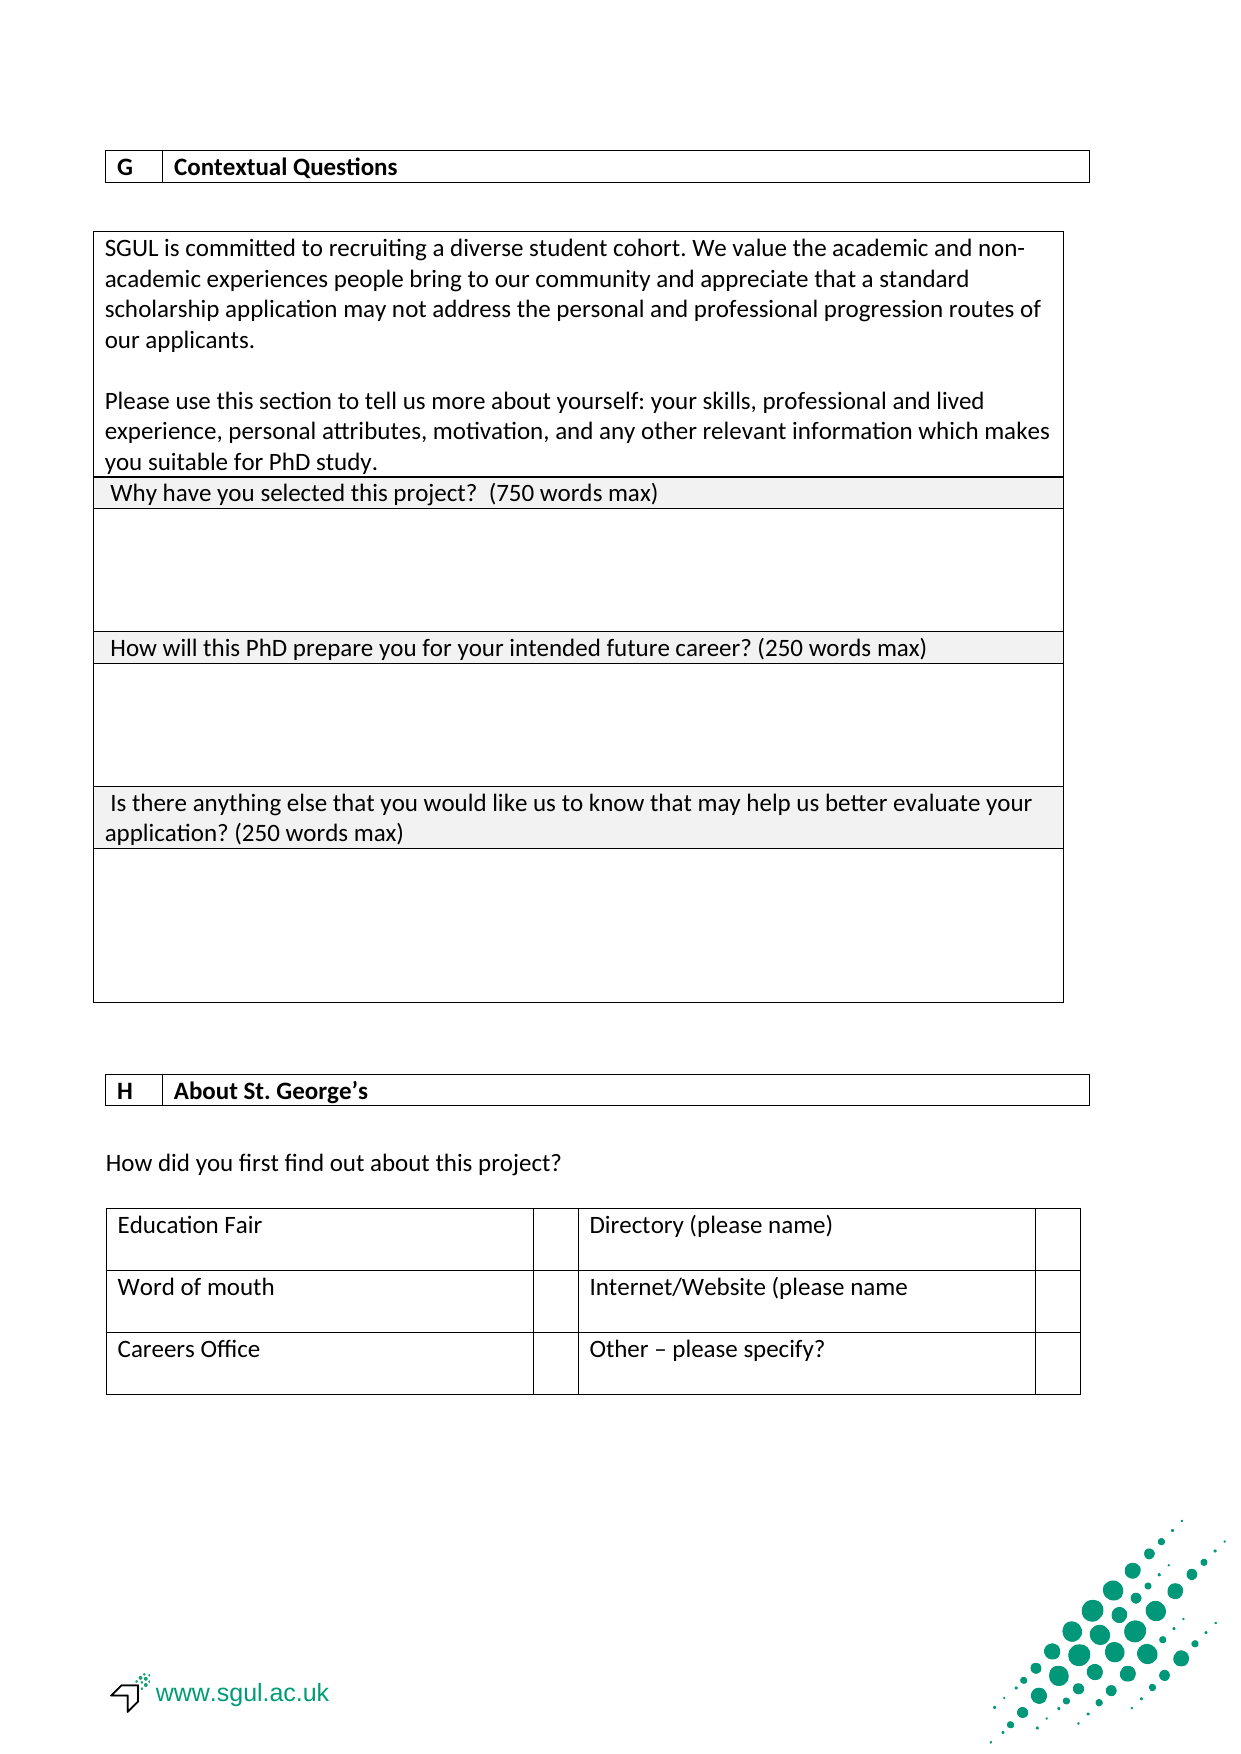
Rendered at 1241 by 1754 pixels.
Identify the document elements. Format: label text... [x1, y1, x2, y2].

table_header Directory (please name) [579, 1209, 1035, 1270]
table_cell Why have you selected this project? (750 words max) [94, 478, 1063, 508]
table_header Contextual Questions [163, 151, 1089, 182]
table_header H [106, 1075, 162, 1105]
table_cell How will this PhD prepare you for your intended future career? (250 words max) [94, 632, 1063, 663]
table_header [1036, 1209, 1080, 1270]
table_cell Careers Office [107, 1333, 533, 1394]
table_header About St. George’s [163, 1075, 1089, 1105]
table_cell [94, 664, 1063, 786]
table_header G [106, 151, 162, 182]
picture [110, 1673, 150, 1713]
table_cell Internet/Website (please name [579, 1271, 1035, 1332]
table_cell Other – please specify? [579, 1333, 1035, 1394]
picture [934, 1516, 1231, 1748]
table_cell [94, 849, 1063, 1002]
table_cell [1036, 1271, 1080, 1332]
table_cell [534, 1271, 578, 1332]
table_cell [1036, 1333, 1080, 1394]
text How did you first find out about this project? [106, 1147, 1071, 1177]
table_cell [94, 509, 1063, 631]
table_header SGUL is committed to recruiting a diverse student cohort. We value the academic and non-academic experiences people bring to our community and appreciate that a standard scholarship application may not address the personal and professional progression routes of our applicants. Please use this section to tell us more about yourself: your skills, professional and lived experience, personal attributes, motivation, and any other relevant information which makes you suitable for PhD study. [94, 232, 1063, 476]
table_cell [534, 1333, 578, 1394]
table_cell Is there anything else that you would like us to know that may help us better evaluate your application? (250 words max) [94, 787, 1063, 848]
table_header [534, 1209, 578, 1270]
table_cell Word of mouth [107, 1271, 533, 1332]
table_header Education Fair [107, 1209, 533, 1270]
